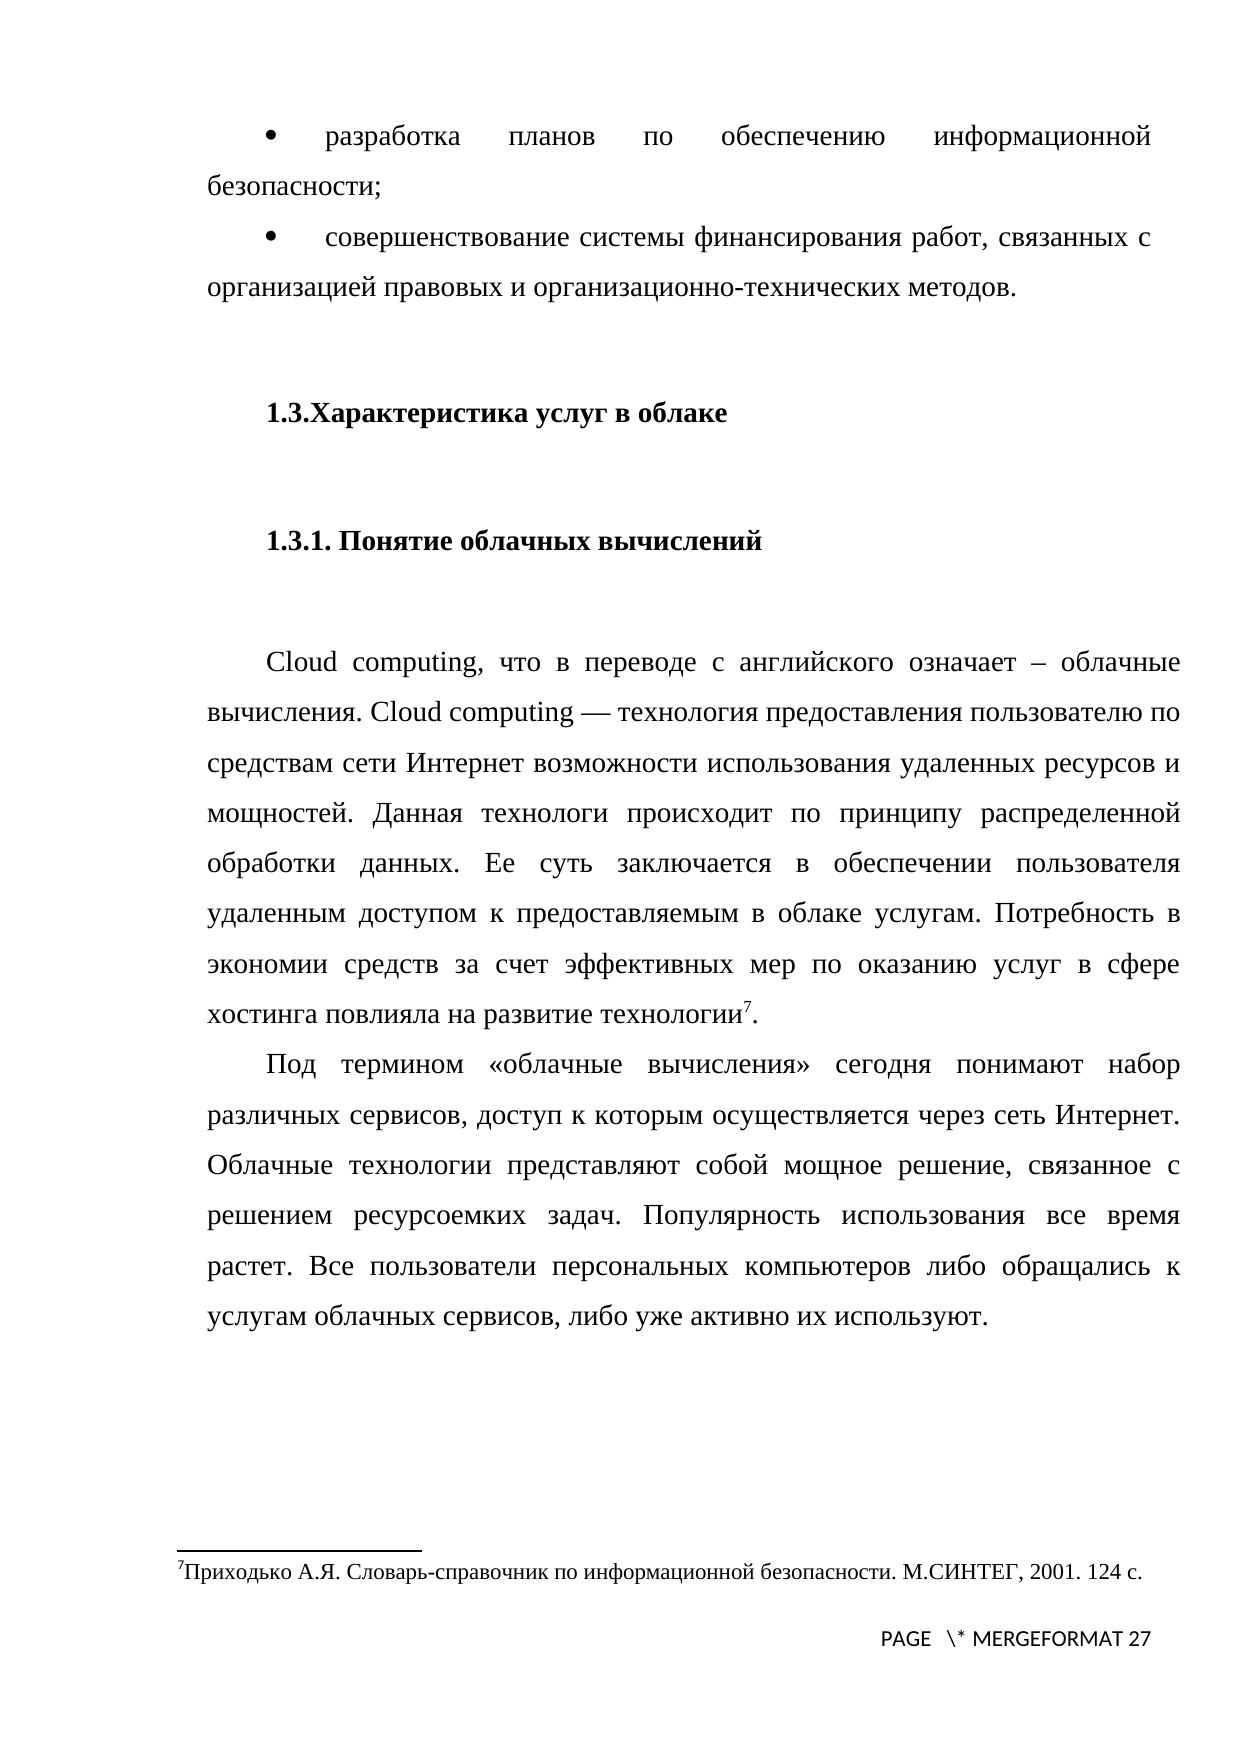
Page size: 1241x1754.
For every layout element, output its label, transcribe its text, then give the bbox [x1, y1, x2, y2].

text Cloud computing, что в переводе с английского означает – облачные вычисления. Cloud computing — технология предоставления пользователю по средствам сети Интернет возможности использования удаленных ресурсов и мощностей. Данная технологи происходит по принципу распределенной обработки данных. Ее суть заключается в обеспечении пользователя удаленным доступом к предоставляемым в облаке услугам. Потребность в экономии средств за счет эффективных мер по оказанию услуг в сфере хостинга повлияла на развитие технологии. [207, 644, 1181, 1030]
subtitle 1.3.1. Понятие облачных вычислений [207, 523, 1152, 556]
list разработка планов по обеспечению информационной безопасности; [207, 118, 1152, 202]
subtitle 1.3.Характеристика услуг в облаке [207, 395, 1152, 428]
text Под термином «облачные вычисления» сегодня понимают набор различных сервисов, доступ к которым осуществляется через сеть Интернет. Облачные технологии представляют собой мощное решение, связанное с решением ресурсоемких задач. Популярность использования все время растет. Все пользователи персональных компьютеров либо обращались к услугам облачных сервисов, либо уже активно их используют. [207, 1047, 1181, 1332]
list совершенствование системы финансирования работ, связанных с организацией правовых и организационно-технических методов. [207, 219, 1152, 303]
